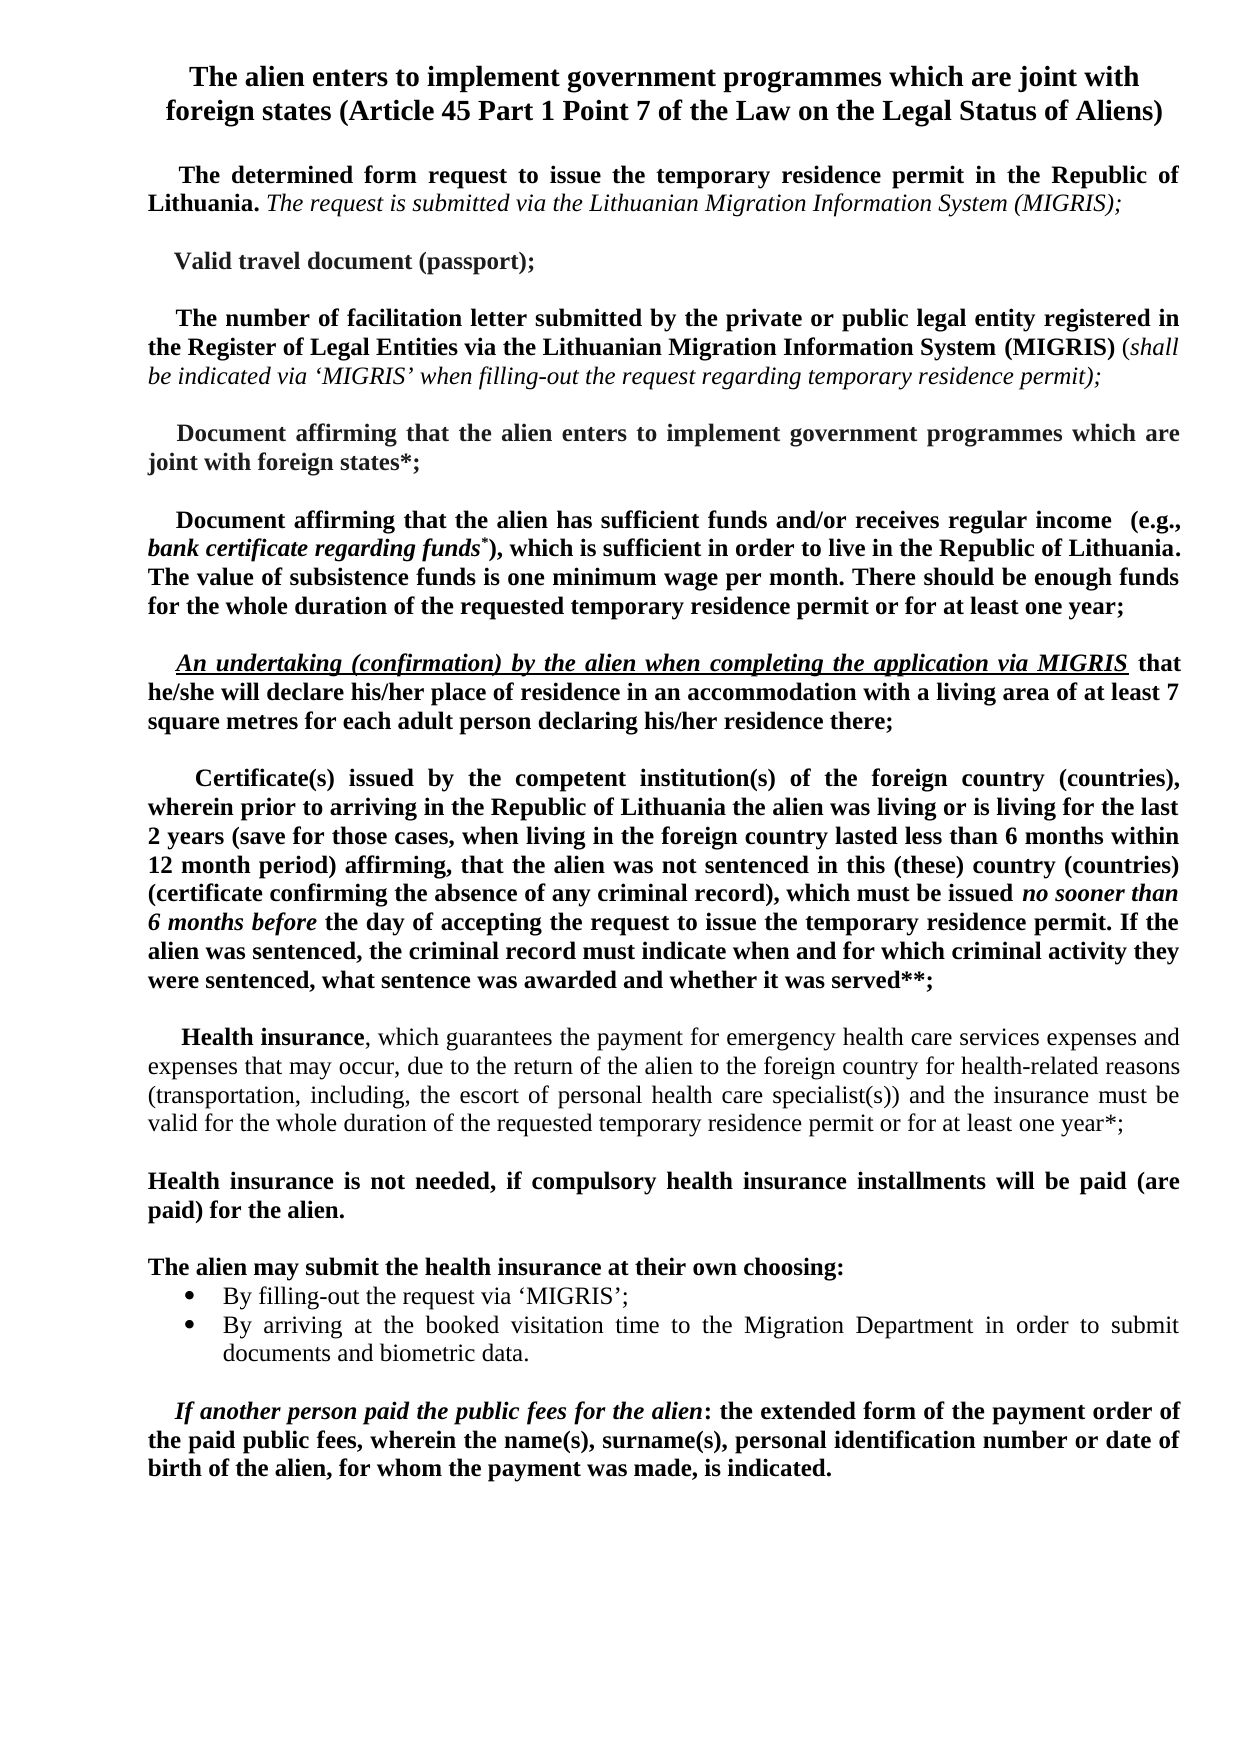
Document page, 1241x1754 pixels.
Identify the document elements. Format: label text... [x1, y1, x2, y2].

text  Valid travel document (passport); [148, 246, 1181, 275]
text Health insurance is not needed, if compulsory health insurance installments will be paid (are paid) for the alien. [148, 1166, 1181, 1223]
list By filling-out the request via ‘MIGRIS’; [185, 1281, 1181, 1310]
text  Certificate(s) issued by the competent institution(s) of the foreign country (countries), wherein prior to arriving in the Republic of Lithuania the alien was living or is living for the last 2 years (save for those cases, when living in the foreign country lasted less than 6 months within 12 month period) affirming, that the alien was not sentenced in this (these) country (countries) (certificate confirming the absence of any criminal record), which must be issued no sooner than 6 months before the day of accepting the request to issue the temporary residence permit. If the alien was sentenced, the criminal record must indicate when and for which criminal activity they were sentenced, what sentence was awarded and whether it was served**; [148, 763, 1181, 993]
text  The determined form request to issue the temporary residence permit in the Republic of Lithuania. The request is submitted via the Lithuanian Migration Information System (MIGRIS); [148, 160, 1181, 217]
text  Document affirming that the alien has sufficient funds and/or receives regular income (e.g., bank certificate regarding funds*), which is sufficient in order to live in the Republic of Lithuania. The value of subsistence funds is one minimum wage per month. There should be enough funds for the whole duration of the requested temporary residence permit or for at least one year; [148, 505, 1181, 620]
text  An undertaking (confirmation) by the alien when completing the application via MIGRIS that he/she will declare his/her place of residence in an accommodation with a living area of at least 7 square metres for each adult person declaring his/her residence there; [148, 648, 1181, 735]
text  Document affirming that the alien enters to implement government programmes which are joint with foreign states*; [148, 418, 1181, 476]
list By arriving at the booked visitation time to the Migration Department in order to submit documents and biometric data. [185, 1310, 1181, 1367]
text  Health insurance, which guarantees the payment for emergency health care services expenses and expenses that may occur, due to the return of the alien to the foreign country for health-related reasons (transportation, including, the escort of personal health care specialist(s)) and the insurance must be valid for the whole duration of the requested temporary residence permit or for at least one year*; [148, 1022, 1181, 1137]
text The alien enters to implement government programmes which are joint with foreign states (Article 45 Part 1 Point 7 of the Law on the Legal Status of Aliens) [148, 59, 1181, 126]
text  The number of facilitation letter submitted by the private or public legal entity registered in the Register of Legal Entities via the Lithuanian Migration Information System (MIGRIS) (shall be indicated via ‘MIGRIS’ when filling-out the request regarding temporary residence permit); [148, 303, 1181, 390]
text The alien may submit the health insurance at their own choosing: [148, 1252, 1181, 1281]
text  If another person paid the public fees for the alien: the extended form of the payment order of the paid public fees, wherein the name(s), surname(s), personal identification number or date of birth of the alien, for whom the payment was made, is indicated. [148, 1396, 1181, 1482]
